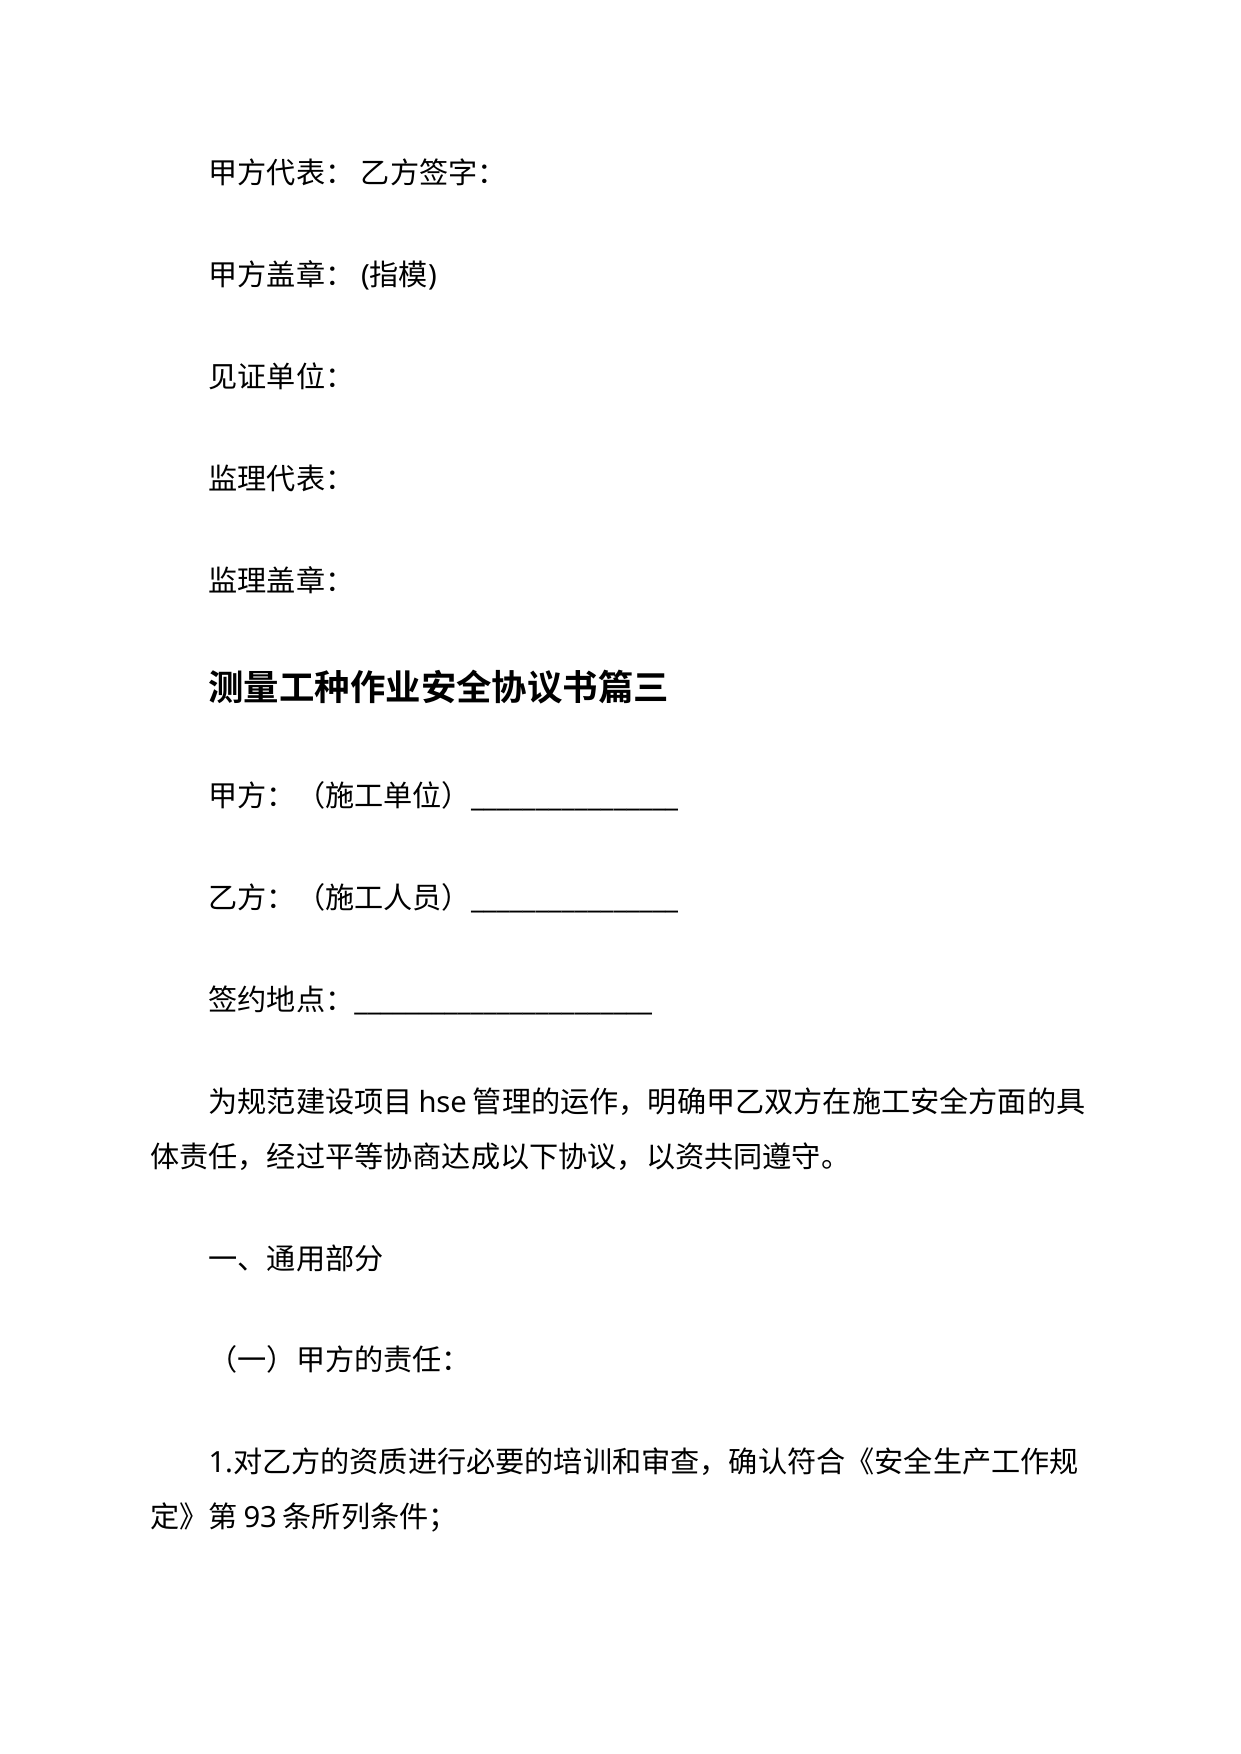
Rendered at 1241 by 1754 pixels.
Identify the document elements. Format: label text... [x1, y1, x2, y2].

text 为规范建设项目hse管理的运作，明确甲乙双方在施工安全方面的具体责任，经过平等协商达成以下协议，以资共同遵守。 [150, 1078, 1090, 1176]
text 甲方：（施工单位）________________ [150, 772, 1090, 815]
text 签约地点：_______________________ [150, 976, 1090, 1019]
text 见证单位： [150, 354, 1090, 396]
text 一、通用部分 [150, 1235, 1090, 1277]
text 乙方：（施工人员）________________ [150, 874, 1090, 917]
text 监理盖章： [150, 557, 1090, 599]
text （一）甲方的责任： [150, 1337, 1090, 1379]
text 甲方代表： 乙方签字： [150, 150, 1090, 192]
text 甲方盖章： (指模) [150, 252, 1090, 294]
text 1.对乙方的资质进行必要的培训和审查，确认符合《安全生产工作规定》第93条所列条件； [150, 1439, 1090, 1536]
text 监理代表： [150, 456, 1090, 498]
text 测量工种作业安全协议书篇三 [150, 659, 1090, 710]
